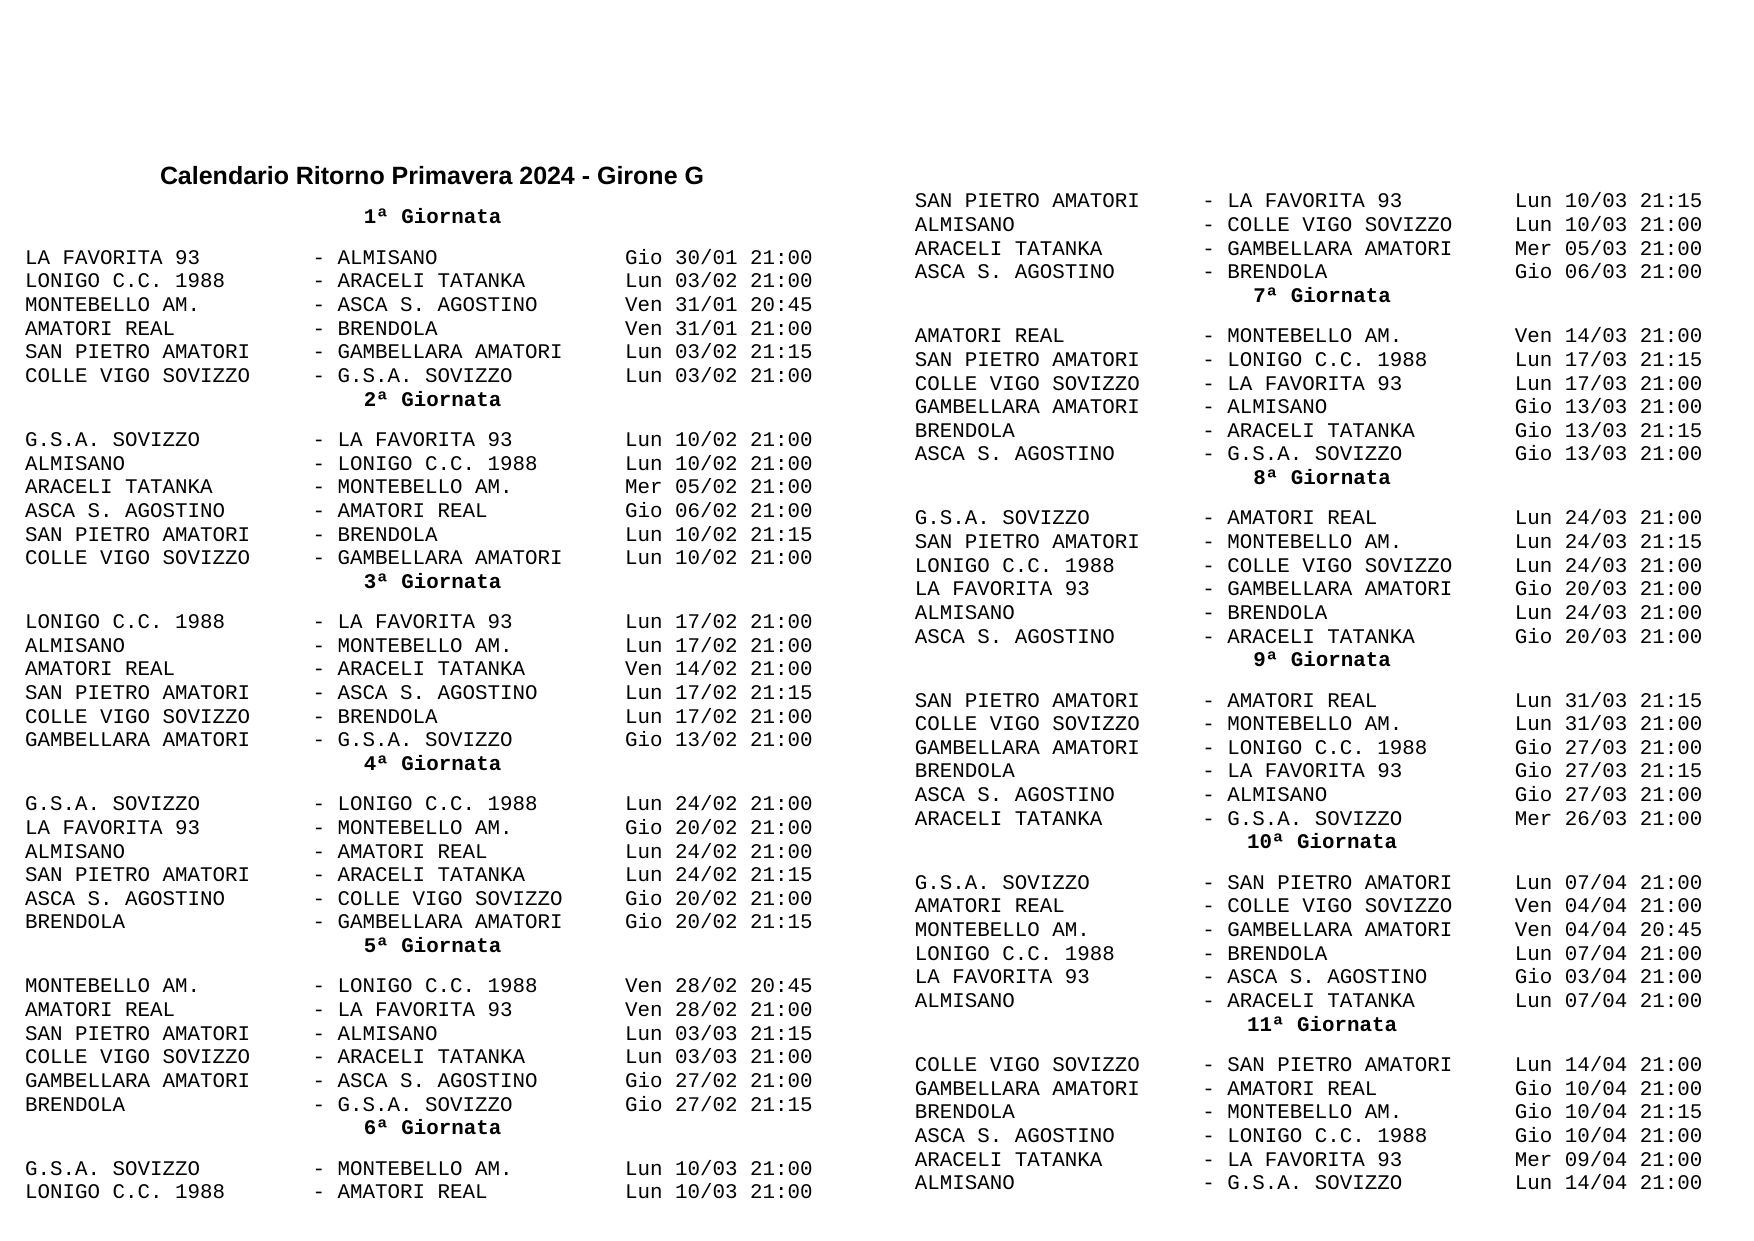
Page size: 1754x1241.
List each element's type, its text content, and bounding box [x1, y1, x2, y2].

text AMATORI REAL - ARACELI TATANKA Ven 14/02 21:00 [25, 658, 839, 682]
text Calendario Ritorno Primavera 2024 - Girone G [25, 161, 839, 190]
text AMATORI REAL - LA FAVORITA 93 Ven 28/02 21:00 [25, 999, 839, 1023]
text ALMISANO - COLLE VIGO SOVIZZO Lun 10/03 21:00 [914, 214, 1729, 238]
text G.S.A. SOVIZZO - LA FAVORITA 93 Lun 10/02 21:00 [25, 429, 839, 453]
text SAN PIETRO AMATORI - ARACELI TATANKA Lun 24/02 21:15 [25, 864, 839, 888]
text SAN PIETRO AMATORI - ASCA S. AGOSTINO Lun 17/02 21:15 [25, 682, 839, 706]
text 5ª Giornata [25, 935, 839, 959]
text COLLE VIGO SOVIZZO - ARACELI TATANKA Lun 03/03 21:00 [25, 1046, 839, 1070]
text ASCA S. AGOSTINO - BRENDOLA Gio 06/03 21:00 [914, 261, 1729, 285]
text GAMBELLARA AMATORI - LONIGO C.C. 1988 Gio 27/03 21:00 [914, 737, 1729, 761]
text ALMISANO - LONIGO C.C. 1988 Lun 10/02 21:00 [25, 453, 839, 476]
text AMATORI REAL - MONTEBELLO AM. Ven 14/03 21:00 [914, 325, 1729, 349]
text MONTEBELLO AM. - LONIGO C.C. 1988 Ven 28/02 20:45 [25, 976, 839, 999]
text LONIGO C.C. 1988 - BRENDOLA Lun 07/04 21:00 [914, 943, 1729, 966]
text 8ª Giornata [914, 467, 1729, 491]
text ASCA S. AGOSTINO - G.S.A. SOVIZZO Gio 13/03 21:00 [914, 443, 1729, 467]
text 4ª Giornata [25, 753, 839, 777]
text SAN PIETRO AMATORI - ALMISANO Lun 03/03 21:15 [25, 1023, 839, 1046]
text ASCA S. AGOSTINO - ALMISANO Gio 27/03 21:00 [914, 784, 1729, 808]
text LONIGO C.C. 1988 - AMATORI REAL Lun 10/03 21:00 [25, 1181, 839, 1205]
text GAMBELLARA AMATORI - G.S.A. SOVIZZO Gio 13/02 21:00 [25, 729, 839, 753]
text BRENDOLA - MONTEBELLO AM. Gio 10/04 21:15 [914, 1101, 1729, 1125]
text SAN PIETRO AMATORI - AMATORI REAL Lun 31/03 21:15 [914, 689, 1729, 713]
text AMATORI REAL - COLLE VIGO SOVIZZO Ven 04/04 21:00 [914, 895, 1729, 919]
text GAMBELLARA AMATORI - AMATORI REAL Gio 10/04 21:00 [914, 1078, 1729, 1101]
text ALMISANO - ARACELI TATANKA Lun 07/04 21:00 [914, 990, 1729, 1014]
text SAN PIETRO AMATORI - GAMBELLARA AMATORI Lun 03/02 21:15 [25, 341, 839, 365]
text LA FAVORITA 93 - ALMISANO Gio 30/01 21:00 [25, 247, 839, 270]
text G.S.A. SOVIZZO - SAN PIETRO AMATORI Lun 07/04 21:00 [914, 872, 1729, 895]
text SAN PIETRO AMATORI - BRENDOLA Lun 10/02 21:15 [25, 523, 839, 547]
text SAN PIETRO AMATORI - MONTEBELLO AM. Lun 24/03 21:15 [914, 531, 1729, 555]
text SAN PIETRO AMATORI - LONIGO C.C. 1988 Lun 17/03 21:15 [914, 349, 1729, 372]
text MONTEBELLO AM. - GAMBELLARA AMATORI Ven 04/04 20:45 [914, 919, 1729, 943]
text LA FAVORITA 93 - MONTEBELLO AM. Gio 20/02 21:00 [25, 817, 839, 841]
text ARACELI TATANKA - MONTEBELLO AM. Mer 05/02 21:00 [25, 476, 839, 500]
text 9ª Giornata [914, 649, 1729, 673]
text ALMISANO - AMATORI REAL Lun 24/02 21:00 [25, 841, 839, 864]
text SAN PIETRO AMATORI - LA FAVORITA 93 Lun 10/03 21:15 [914, 190, 1729, 214]
text G.S.A. SOVIZZO - LONIGO C.C. 1988 Lun 24/02 21:00 [25, 793, 839, 817]
text COLLE VIGO SOVIZZO - LA FAVORITA 93 Lun 17/03 21:00 [914, 372, 1729, 396]
text ASCA S. AGOSTINO - LONIGO C.C. 1988 Gio 10/04 21:00 [914, 1125, 1729, 1148]
text 11ª Giornata [914, 1014, 1729, 1037]
text 1ª Giornata [25, 206, 839, 230]
text MONTEBELLO AM. - ASCA S. AGOSTINO Ven 31/01 20:45 [25, 294, 839, 318]
text 2ª Giornata [25, 389, 839, 412]
text COLLE VIGO SOVIZZO - GAMBELLARA AMATORI Lun 10/02 21:00 [25, 547, 839, 571]
text LONIGO C.C. 1988 - ARACELI TATANKA Lun 03/02 21:00 [25, 270, 839, 294]
text ASCA S. AGOSTINO - COLLE VIGO SOVIZZO Gio 20/02 21:00 [25, 888, 839, 912]
text BRENDOLA - ARACELI TATANKA Gio 13/03 21:15 [914, 420, 1729, 443]
text G.S.A. SOVIZZO - MONTEBELLO AM. Lun 10/03 21:00 [25, 1158, 839, 1181]
text ALMISANO - G.S.A. SOVIZZO Lun 14/04 21:00 [914, 1172, 1729, 1196]
text ASCA S. AGOSTINO - ARACELI TATANKA Gio 20/03 21:00 [914, 626, 1729, 649]
text COLLE VIGO SOVIZZO - MONTEBELLO AM. Lun 31/03 21:00 [914, 713, 1729, 737]
text LONIGO C.C. 1988 - COLLE VIGO SOVIZZO Lun 24/03 21:00 [914, 555, 1729, 578]
text LA FAVORITA 93 - GAMBELLARA AMATORI Gio 20/03 21:00 [914, 578, 1729, 602]
text GAMBELLARA AMATORI - ALMISANO Gio 13/03 21:00 [914, 396, 1729, 420]
text GAMBELLARA AMATORI - ASCA S. AGOSTINO Gio 27/02 21:00 [25, 1070, 839, 1094]
text ARACELI TATANKA - LA FAVORITA 93 Mer 09/04 21:00 [914, 1148, 1729, 1172]
text AMATORI REAL - BRENDOLA Ven 31/01 21:00 [25, 318, 839, 341]
text ARACELI TATANKA - GAMBELLARA AMATORI Mer 05/03 21:00 [914, 238, 1729, 261]
text 10ª Giornata [914, 831, 1729, 855]
text ASCA S. AGOSTINO - AMATORI REAL Gio 06/02 21:00 [25, 500, 839, 523]
text COLLE VIGO SOVIZZO - G.S.A. SOVIZZO Lun 03/02 21:00 [25, 365, 839, 389]
text BRENDOLA - G.S.A. SOVIZZO Gio 27/02 21:15 [25, 1094, 839, 1117]
text 6ª Giornata [25, 1117, 839, 1141]
text ARACELI TATANKA - G.S.A. SOVIZZO Mer 26/03 21:00 [914, 808, 1729, 831]
text 7ª Giornata [914, 285, 1729, 308]
text ALMISANO - BRENDOLA Lun 24/03 21:00 [914, 602, 1729, 626]
text ALMISANO - MONTEBELLO AM. Lun 17/02 21:00 [25, 635, 839, 658]
text LONIGO C.C. 1988 - LA FAVORITA 93 Lun 17/02 21:00 [25, 611, 839, 635]
text LA FAVORITA 93 - ASCA S. AGOSTINO Gio 03/04 21:00 [914, 966, 1729, 990]
text G.S.A. SOVIZZO - AMATORI REAL Lun 24/03 21:00 [914, 507, 1729, 531]
text COLLE VIGO SOVIZZO - SAN PIETRO AMATORI Lun 14/04 21:00 [914, 1054, 1729, 1078]
text BRENDOLA - LA FAVORITA 93 Gio 27/03 21:15 [914, 761, 1729, 784]
text 3ª Giornata [25, 571, 839, 594]
text COLLE VIGO SOVIZZO - BRENDOLA Lun 17/02 21:00 [25, 706, 839, 729]
text BRENDOLA - GAMBELLARA AMATORI Gio 20/02 21:15 [25, 912, 839, 935]
